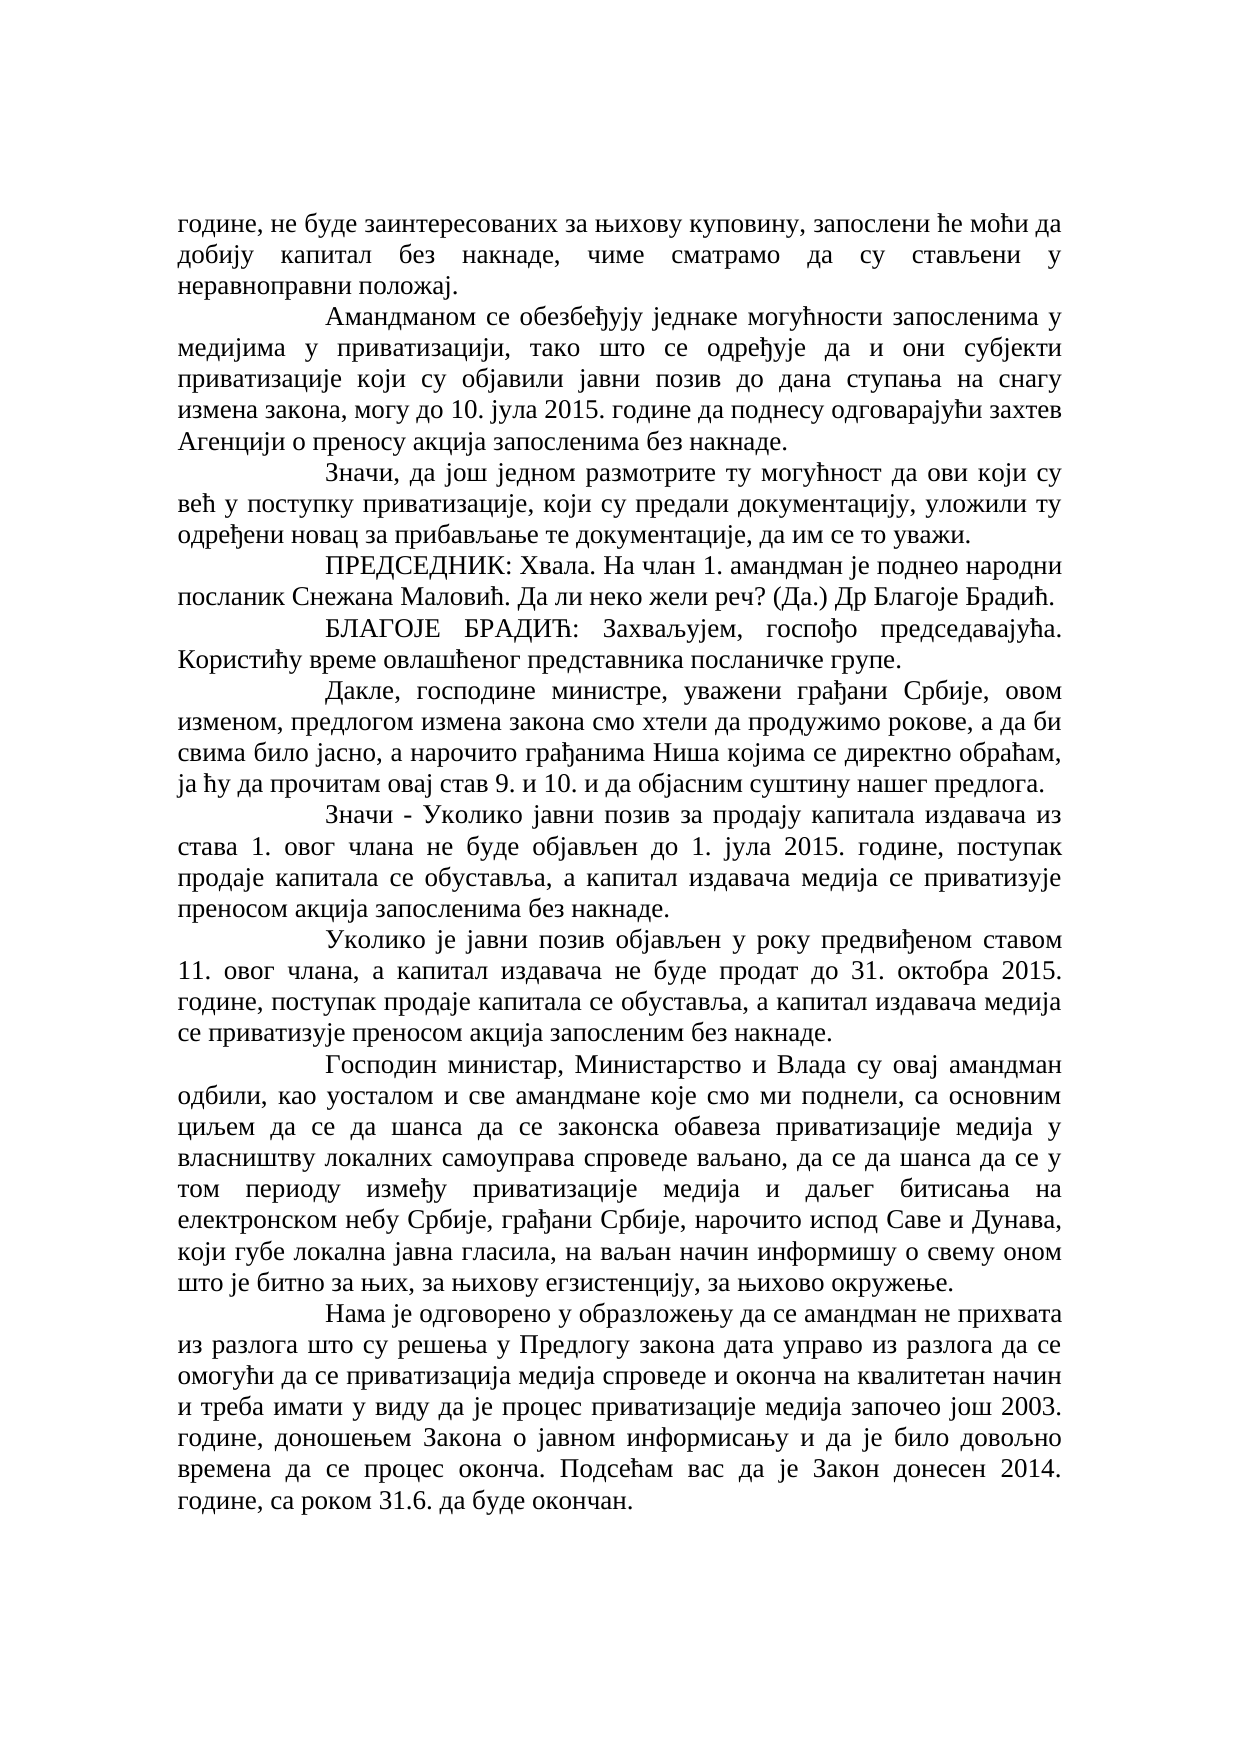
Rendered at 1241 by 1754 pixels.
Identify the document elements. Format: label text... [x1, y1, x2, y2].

text БЛАГОЈЕ БРАДИЋ: Захваљујем, госпођо председавајућа. Користићу време овлашћеног представника посланичке групе. [177, 612, 1063, 674]
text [177, 207, 1063, 300]
text Значи, да још једном размотрите ту могућност да ови који су већ у поступку приватизације, који су предали документацију, уложили ту одређени новац за прибављање те документације, да им се то уважи. [177, 456, 1063, 549]
text Нама је одговорено у образложењу да се амандман не прихвата из разлога што су решења у Предлогу закона дата управо из разлога да се омогући да се приватизација медија спроведе и оконча на квалитетан начин и треба имати у виду да је процес приватизације медија започео још 2003. године, доношењем Закона о јавном информисању и да је било довољно времена да се процес оконча. Подсећам вас да је Закон донесен 2014. године, са роком 31.6. да буде окончан. [177, 1297, 1063, 1515]
text Дакле, господине министре, уважени грађани Србије, овом изменом, предлогом измена закона смо хтели да продужимо рокове, а да би свима било јасно, а нарочито грађанима Ниша којима се директно обраћам, ја ћу да прочитам овај став 9. и 10. и да објасним суштину нашег предлога. [177, 674, 1063, 798]
text Амандманом се обезбеђују једнаке могућности запосленима у медијима у приватизацији, тако што се одређује да и они субјекти приватизације који су објавили јавни позив до дана ступања на снагу измена закона, могу до 10. јула 2015. године да поднесу одговарајући захтев Агенцији о преносу акција запосленима без накнаде. [177, 300, 1063, 456]
text Уколико је јавни позив објављен у року предвиђеном ставом 11. овог члана, а капитал издавача не буде продат до 31. октобра 2015. године, поступак продаје капитала се обуставља, а капитал издавача медија се приватизује преносом акција запосленим без накнаде. [177, 923, 1063, 1048]
text Значи - Уколико јавни позив за продају капитала издавача из става 1. овог члана не буде објављен до 1. јула 2015. године, поступак продаје капитала се обуставља, а капитал издавача медија се приватизује преносом акција запосленима без накнаде. [177, 798, 1063, 923]
text ПРЕДСЕДНИК: Хвала. На члан 1. амандман је поднео народни посланик Снежана Маловић. Да ли неко жели реч? (Да.) Др Благоје Брадић. [177, 549, 1063, 612]
text Господин министар, Министарство и Влада су овај амандман одбили, као уосталом и све амандмане које смо ми поднели, са основним циљем да се да шанса да се законска обавеза приватизације медија у власништву локалних самоуправа спроведе ваљано, да се да шанса да се у том периоду између приватизације медија и даљег битисања на електронском небу Србије, грађани Србије, нарочито испод Саве и Дунава, који губе локална јавна гласила, на ваљан начин информишу о свему оном што је битно за њих, за њихову егзистенцију, за њихово окружење. [177, 1048, 1063, 1297]
